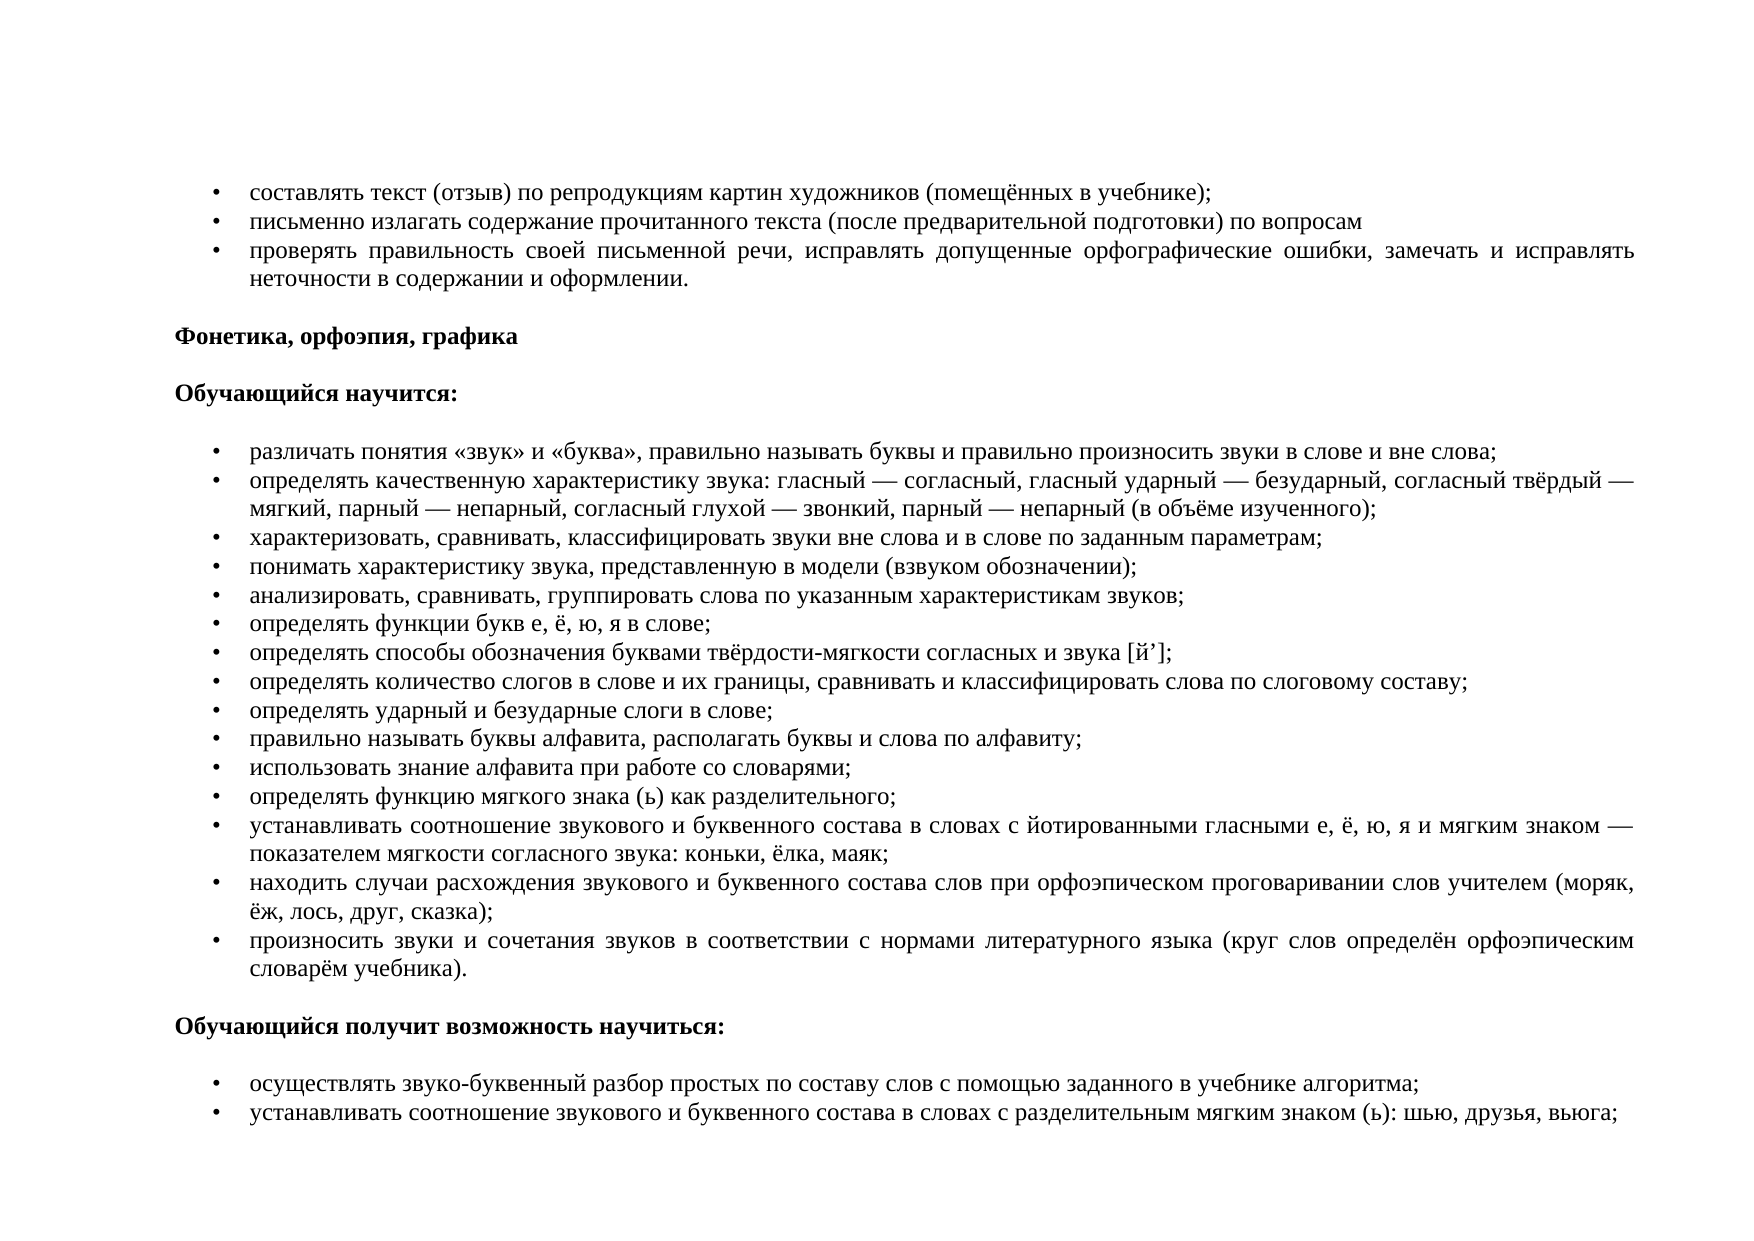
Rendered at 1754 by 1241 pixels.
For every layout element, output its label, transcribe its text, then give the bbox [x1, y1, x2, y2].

list устанавливать соотношение звукового и буквенного состава в словах с разделительным мягким знаком (ь): шью, друзья, вьюга; [212, 1097, 1636, 1126]
list использовать знание алфавита при работе со словарями; [212, 752, 1636, 781]
list характеризовать, сравнивать, классифицировать звуки вне слова и в слове по заданным параметрам; [212, 522, 1636, 551]
list анализировать, сравнивать, группировать слова по указанным характеристикам звуков; [212, 580, 1636, 608]
text Обучающийся научится: [118, 378, 1636, 407]
list составлять текст (отзыв) по репродукциям картин художников (помещённых в учебнике); [212, 177, 1636, 206]
list определять качественную характеристику звука: гласный — согласный, гласный ударный — безударный, согласный твёрдый — мягкий, парный — непарный, согласный глухой — звонкий, парный — непарный (в объёме изученного); [212, 465, 1636, 522]
text Фонетика, орфоэпия, графика [118, 321, 1636, 350]
list определять ударный и безударные слоги в слове; [212, 695, 1636, 723]
list осуществлять звуко-буквенный разбор простых по составу слов с помощью заданного в учебнике алгоритма; [212, 1068, 1636, 1097]
list определять количество слогов в слове и их границы, сравнивать и классифицировать слова по слоговому составу; [212, 666, 1636, 695]
text Обучающийся получит возможность научиться: [118, 1011, 1636, 1040]
list понимать характеристику звука, представленную в модели (взвуком обозначении); [212, 551, 1636, 580]
list определять функцию мягкого знака (ь) как разделительного; [212, 781, 1636, 810]
list определять функции букв е, ё, ю, я в слове; [212, 608, 1636, 637]
list произносить звуки и сочетания звуков в соответствии с нормами литературного языка (круг слов определён орфоэпическим словарём учебника). [212, 925, 1636, 982]
list определять способы обозначения буквами твёрдости-мягкости согласных и звука [й’]; [212, 637, 1636, 666]
list находить случаи расхождения звукового и буквенного состава слов при орфоэпическом проговаривании слов учителем (моряк, ёж, лось, друг, сказка); [212, 867, 1636, 925]
list различать понятия «звук» и «буква», правильно называть буквы и правильно произносить звуки в слове и вне слова; [212, 436, 1636, 465]
list правильно называть буквы алфавита, располагать буквы и слова по алфавиту; [212, 723, 1636, 752]
list устанавливать соотношение звукового и буквенного состава в словах с йотированными гласными е, ё, ю, я и мягким знаком — показателем мягкости согласного звука: коньки, ёлка, маяк; [212, 810, 1636, 867]
list письменно излагать содержание прочитанного текста (после предварительной подготовки) по вопросам [212, 206, 1636, 235]
list проверять правильность своей письменной речи, исправлять допущенные орфографические ошибки, замечать и исправлять неточности в содержании и оформлении. [212, 235, 1636, 292]
